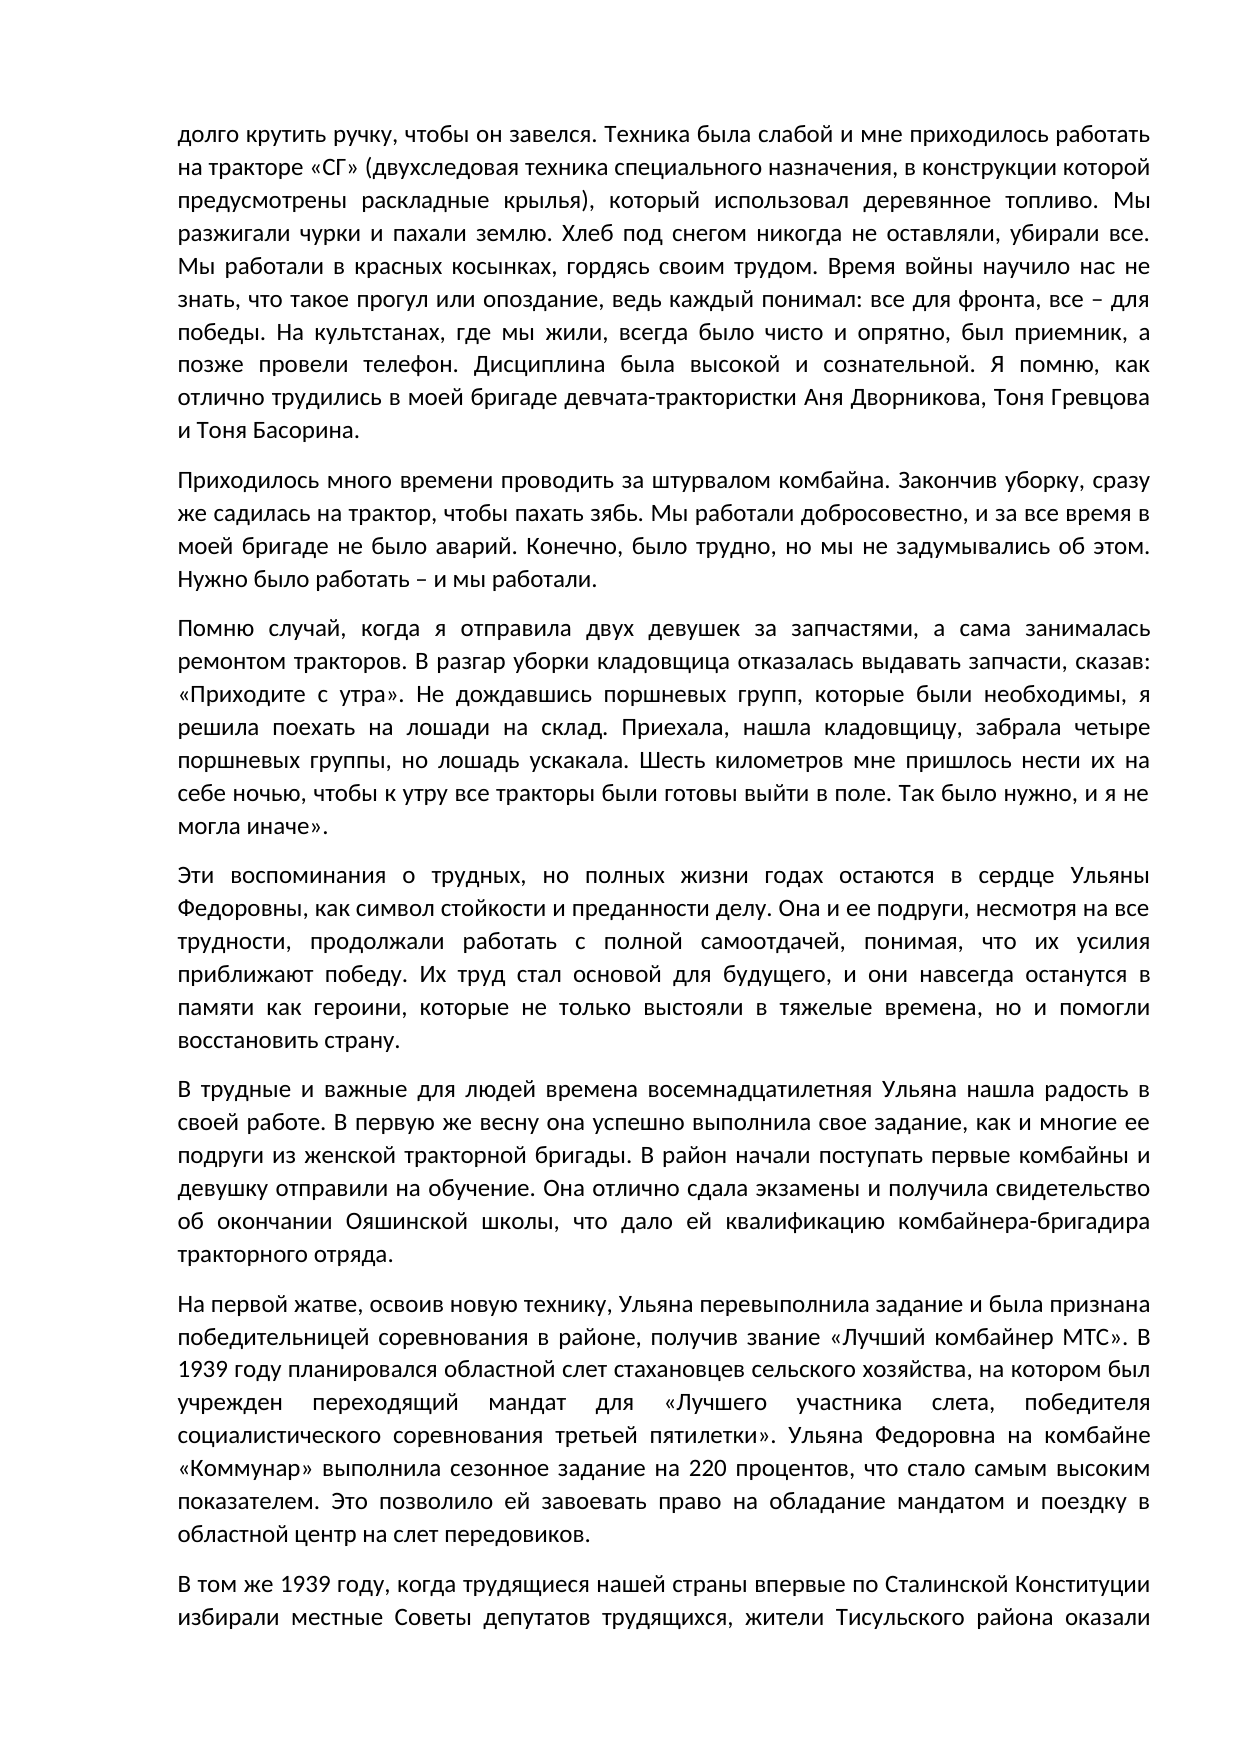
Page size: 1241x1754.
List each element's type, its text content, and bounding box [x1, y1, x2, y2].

text На первой жатве, освоив новую технику, Ульяна перевыполнила задание и была признана победительницей соревнования в районе, получив звание «Лучший комбайнер МТС». В 1939 году планировался областной слет стахановцев сельского хозяйства, на котором был учрежден переходящий мандат для «Лучшего участника слета, победителя социалистического соревнования третьей пятилетки». Ульяна Федоровна на комбайне «Коммунар» выполнила сезонное задание на 220 процентов, что стало самым высоким показателем. Это позволило ей завоевать право на обладание мандатом и поездку в областной центр на слет передовиков. [177, 1288, 1152, 1549]
text В трудные и важные для людей времена восемнадцатилетняя Ульяна нашла радость в своей работе. В первую же весну она успешно выполнила свое задание, как и многие ее подруги из женской тракторной бригады. В район начали поступать первые комбайны и девушку отправили на обучение. Она отлично сдала экзамены и получила свидетельство об окончании Ояшинской школы, что дало ей квалификацию комбайнера-бригадира тракторного отряда. [177, 1073, 1152, 1269]
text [177, 118, 1152, 445]
text Эти воспоминания о трудных, но полных жизни годах остаются в сердце Ульяны Федоровны, как символ стойкости и преданности делу. Она и ее подруги, несмотря на все трудности, продолжали работать с полной самоотдачей, понимая, что их усилия приближают победу. Их труд стал основой для будущего, и они навсегда останутся в памяти как героини, которые не только выстояли в тяжелые времена, но и помогли восстановить страну. [177, 859, 1152, 1054]
text Приходилось много времени проводить за штурвалом комбайна. Закончив уборку, сразу же садилась на трактор, чтобы пахать зябь. Мы работали добросовестно, и за все время в моей бригаде не было аварий. Конечно, было трудно, но мы не задумывались об этом. Нужно было работать – и мы работали. [177, 464, 1152, 593]
text Помню случай, когда я отправила двух девушек за запчастями, а сама занималась ремонтом тракторов. В разгар уборки кладовщица отказалась выдавать запчасти, сказав: «Приходите с утра». Не дождавшись поршневых групп, которые были необходимы, я решила поехать на лошади на склад. Приехала, нашла кладовщицу, забрала четыре поршневых группы, но лошадь ускакала. Шесть километров мне пришлось нести их на себе ночью, чтобы к утру все тракторы были готовы выйти в поле. Так было нужно, и я не могла иначе». [177, 612, 1152, 840]
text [177, 1568, 1152, 1631]
